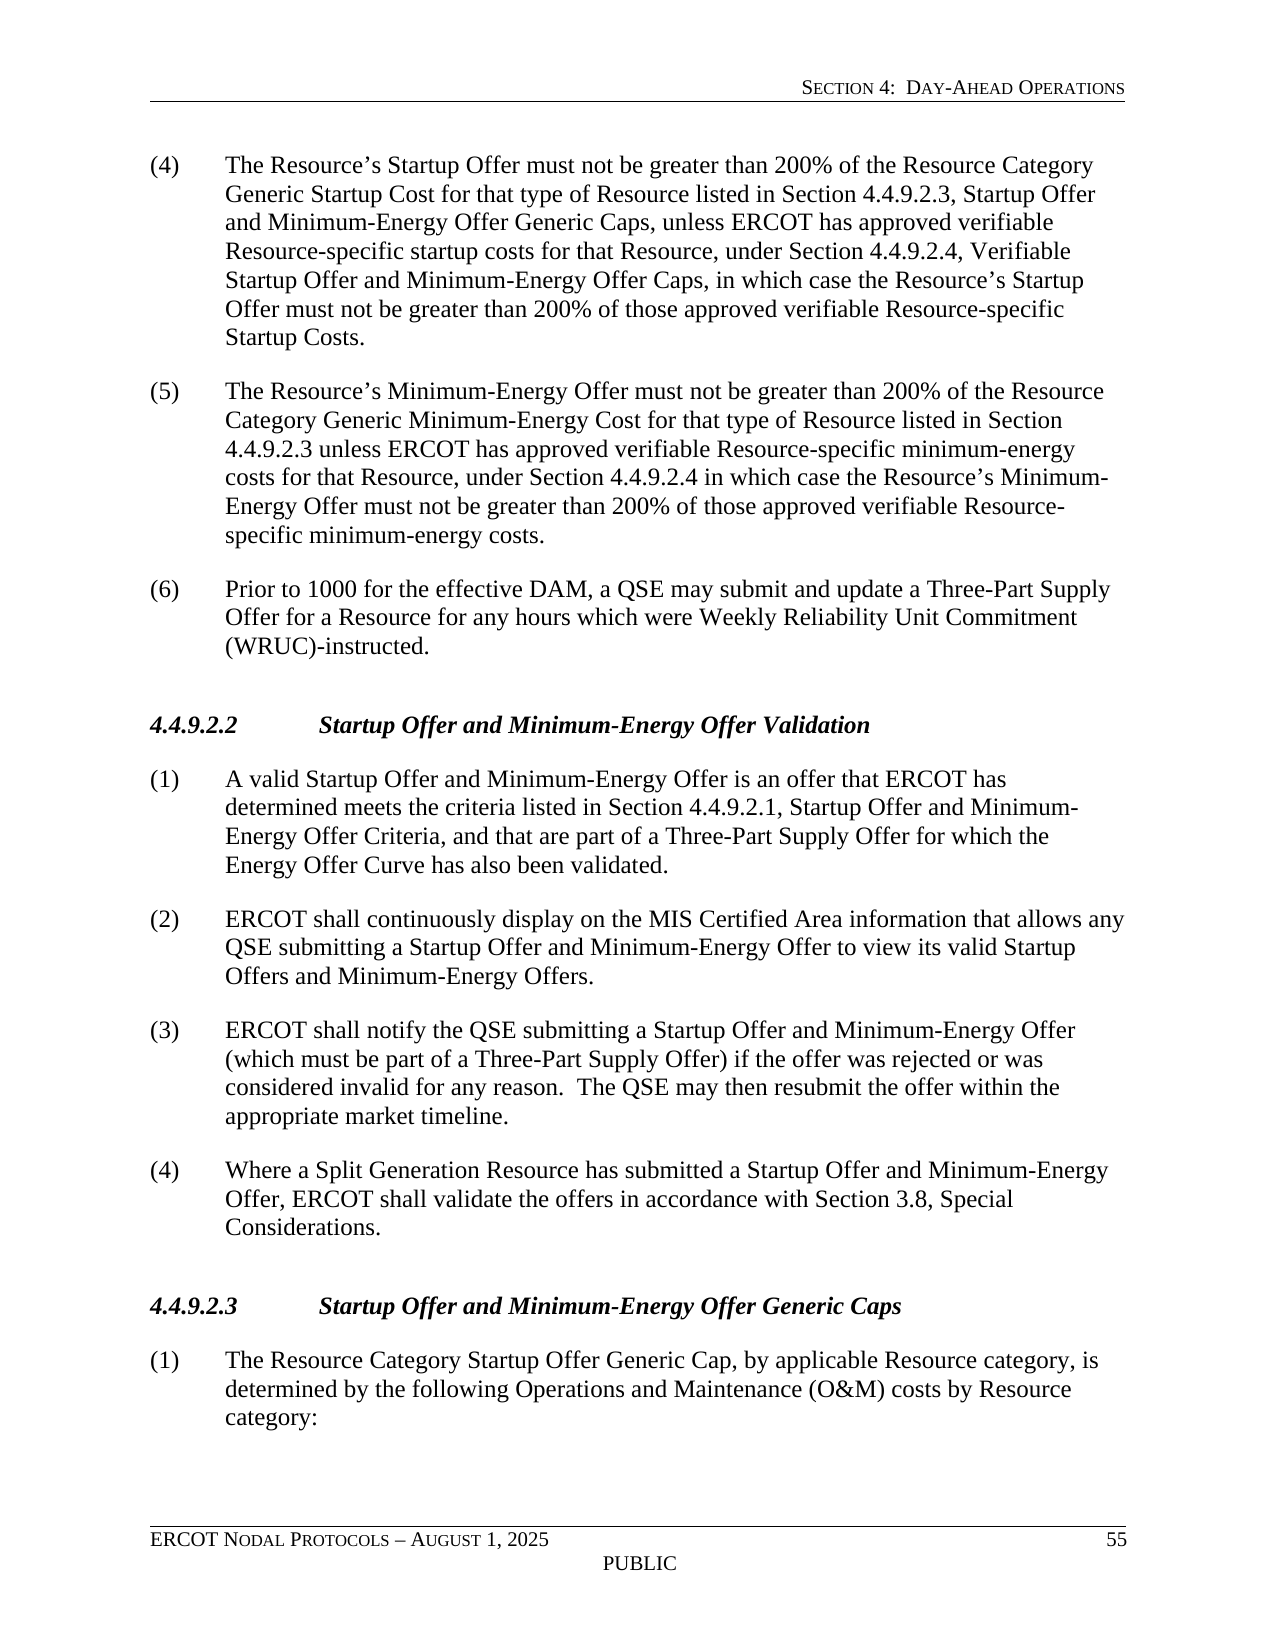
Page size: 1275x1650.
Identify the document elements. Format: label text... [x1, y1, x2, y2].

text (4) Where a Split Generation Resource has submitted a Startup Offer and Minimum-Energy Offer, ERCOT shall validate the offers in accordance with Section 3.8, Special Considerations. [150, 1155, 1125, 1241]
text (6) Prior to 1000 for the effective DAM, a QSE may submit and update a Three-Part Supply Offer for a Resource for any hours which were Weekly Reliability Unit Commitment (WRUC)-instructed. [150, 574, 1125, 660]
text (1) The Resource Category Startup Offer Generic Cap, by applicable Resource category, is determined by the following Operations and Maintenance (O&M) costs by Resource category: [150, 1345, 1125, 1431]
text (2) ERCOT shall continuously display on the MIS Certified Area information that allows any QSE submitting a Startup Offer and Minimum-Energy Offer to view its valid Startup Offers and Minimum-Energy Offers. [150, 904, 1125, 990]
text 4.4.9.2.3 Startup Offer and Minimum-Energy Offer Generic Caps [150, 1291, 1125, 1320]
text (1) A valid Startup Offer and Minimum-Energy Offer is an offer that ERCOT has determined meets the criteria listed in Section 4.4.9.2.1, Startup Offer and Minimum-Energy Offer Criteria, and that are part of a Three-Part Supply Offer for which the Energy Offer Curve has also been validated. [150, 764, 1125, 879]
text (5) The Resource’s Minimum-Energy Offer must not be greater than 200% of the Resource Category Generic Minimum-Energy Cost for that type of Resource listed in Section 4.4.9.2.3 unless ERCOT has approved verifiable Resource-specific minimum-energy costs for that Resource, under Section 4.4.9.2.4 in which case the Resource’s Minimum-Energy Offer must not be greater than 200% of those approved verifiable Resource-specific minimum-energy costs. [150, 376, 1125, 549]
text (4) The Resource’s Startup Offer must not be greater than 200% of the Resource Category Generic Startup Cost for that type of Resource listed in Section 4.4.9.2.3, Startup Offer and Minimum-Energy Offer Generic Caps, unless ERCOT has approved verifiable Resource-specific startup costs for that Resource, under Section 4.4.9.2.4, Verifiable Startup Offer and Minimum-Energy Offer Caps, in which case the Resource’s Startup Offer must not be greater than 200% of those approved verifiable Resource-specific Startup Costs. [150, 150, 1125, 351]
text 4.4.9.2.2 Startup Offer and Minimum-Energy Offer Validation [150, 710, 1125, 739]
text (3) ERCOT shall notify the QSE submitting a Startup Offer and Minimum-Energy Offer (which must be part of a Three-Part Supply Offer) if the offer was rejected or was considered invalid for any reason. The QSE may then resubmit the offer within the appropriate market timeline. [150, 1015, 1125, 1130]
